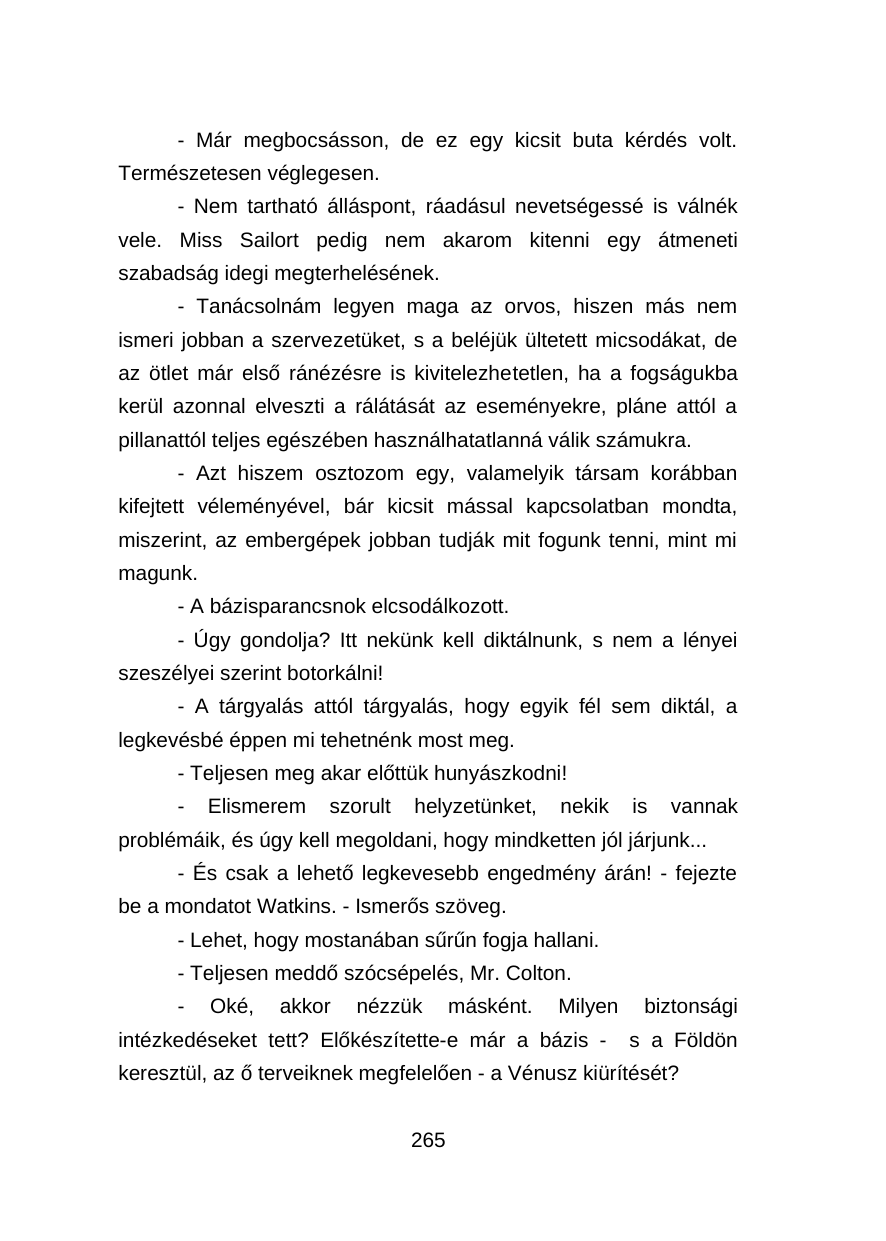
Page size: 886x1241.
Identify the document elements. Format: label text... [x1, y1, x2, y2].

text - Tanácsolnám legyen maga az orvos, hiszen más nem ismeri jobban a szervezetüket, s a beléjük ültetett micsodákat, de az ötlet már első ránézésre is kivitelezhetetlen, ha a fogságukba kerül azonnal elveszti a rálátását az eseményekre, pláne attól a pillanattól teljes egészében használhatatlanná válik számukra. [118, 285, 738, 451]
text - Teljesen meg akar előttük hunyászkodni! [118, 751, 738, 785]
text - Elismerem szorult helyzetünket, nekik is vannak problémáik, és úgy kell megoldani, hogy mindketten jól járjunk... [118, 785, 738, 851]
text - Azt hiszem osztozom egy, valamelyik társam korábban kifejtett véleményével, bár kicsit mással kapcsolatban mondta, miszerint, az embergépek jobban tudják mit fogunk tenni, mint mi magunk. [118, 451, 738, 585]
text - A tárgyalás attól tárgyalás, hogy egyik fél sem diktál, a legkevésbé éppen mi tehetnénk most meg. [118, 685, 738, 751]
text - Már megbocsásson, de ez egy kicsit buta kérdés volt. Természetesen véglegesen. [118, 118, 738, 185]
text - Lehet, hogy mostanában sűrűn fogja hallani. [118, 918, 738, 951]
text - És csak a lehető legkevesebb engedmény árán! - fejezte be a mondatot Watkins. - Ismerős szöveg. [118, 851, 738, 918]
text - Úgy gondolja? Itt nekünk kell diktálnunk, s nem a lényei szeszélyei szerint botorkálni! [118, 618, 738, 685]
text - Nem tartható álláspont, ráadásul nevetségessé is válnék vele. Miss Sailort pedig nem akarom kitenni egy átmeneti szabadság idegi megterhelésének. [118, 185, 738, 285]
text - A bázisparancsnok elcsodálkozott. [118, 585, 738, 618]
text - Oké, akkor nézzük másként. Milyen biztonsági intézkedéseket tett? Előkészítette-e már a bázis - s a Földön keresztül, az ő terveiknek megfelelően - a Vénusz kiürítését? [118, 985, 738, 1085]
text - Teljesen meddő szócsépelés, Mr. Colton. [118, 951, 738, 985]
